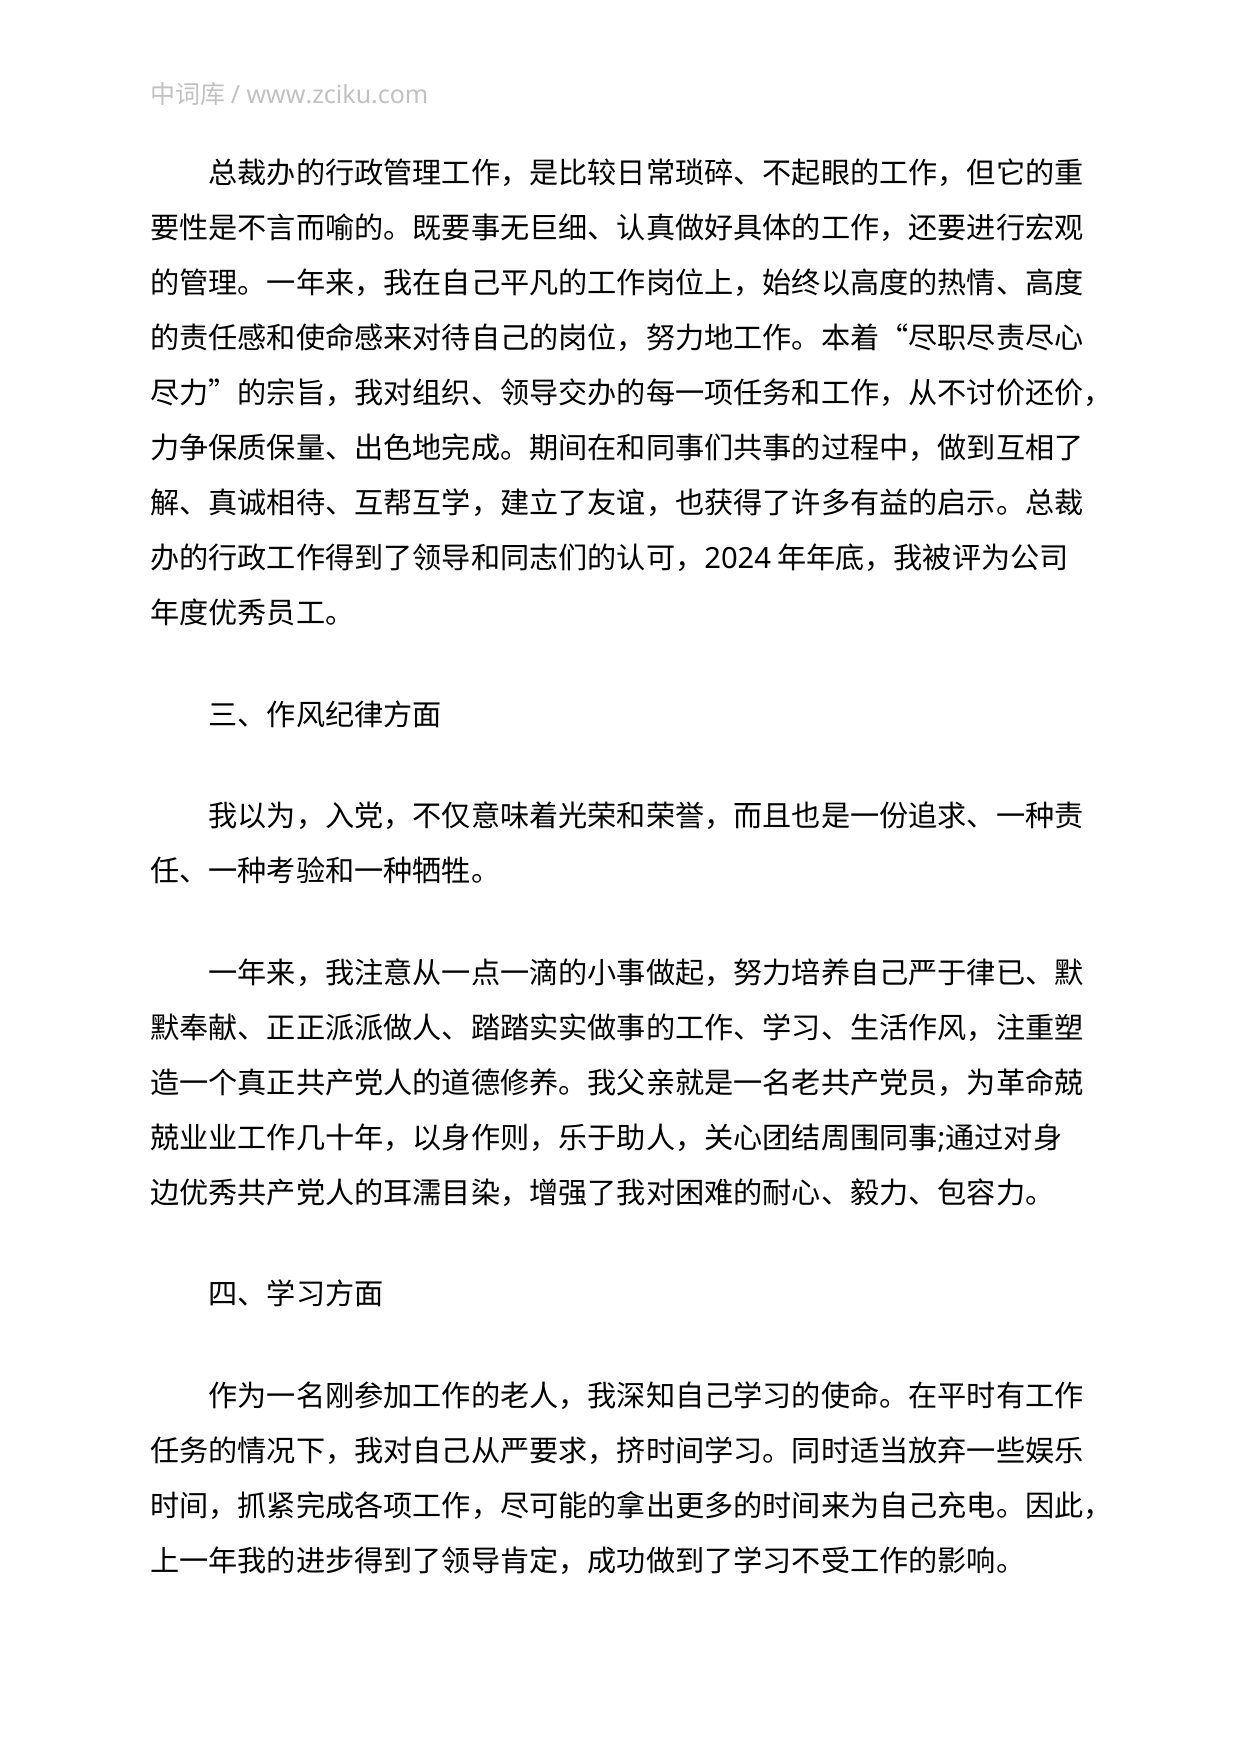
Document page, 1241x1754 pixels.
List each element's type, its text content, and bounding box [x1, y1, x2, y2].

text 一年来，我注意从一点一滴的小事做起，努力培养自己严于律已、默默奉献、正正派派做人、踏踏实实做事的工作、学习、生活作风，注重塑造一个真正共产党人的道德修养。我父亲就是一名老共产党员，为革命兢兢业业工作几十年，以身作则，乐于助人，关心团结周围同事;通过对身边优秀共产党人的耳濡目染，增强了我对困难的耐心、毅力、包容力。 [150, 949, 1090, 1211]
text 三、作风纪律方面 [150, 691, 1090, 733]
text 我以为，入党，不仅意味着光荣和荣誉，而且也是一份追求、一种责任、一种考验和一种牺牲。 [150, 793, 1090, 890]
text 总裁办的行政管理工作，是比较日常琐碎、不起眼的工作，但它的重要性是不言而喻的。既要事无巨细、认真做好具体的工作，还要进行宏观的管理。一年来，我在自己平凡的工作岗位上，始终以高度的热情、高度的责任感和使命感来对待自己的岗位，努力地工作。本着“尽职尽责尽心尽力”的宗旨，我对组织、领导交办的每一项任务和工作，从不讨价还价，力争保质保量、出色地完成。期间在和同事们共事的过程中，做到互相了解、真诚相待、互帮互学，建立了友谊，也获得了许多有益的启示。总裁办的行政工作得到了领导和同志们的认可，2024年年底，我被评为公司年度优秀员工。 [150, 150, 1090, 632]
text 作为一名刚参加工作的老人，我深知自己学习的使命。在平时有工作任务的情况下，我对自己从严要求，挤时间学习。同时适当放弃一些娱乐时间，抓紧完成各项工作，尽可能的拿出更多的时间来为自己充电。因此，上一年我的进步得到了领导肯定，成功做到了学习不受工作的影响。 [150, 1373, 1090, 1580]
text 四、学习方面 [150, 1271, 1090, 1313]
